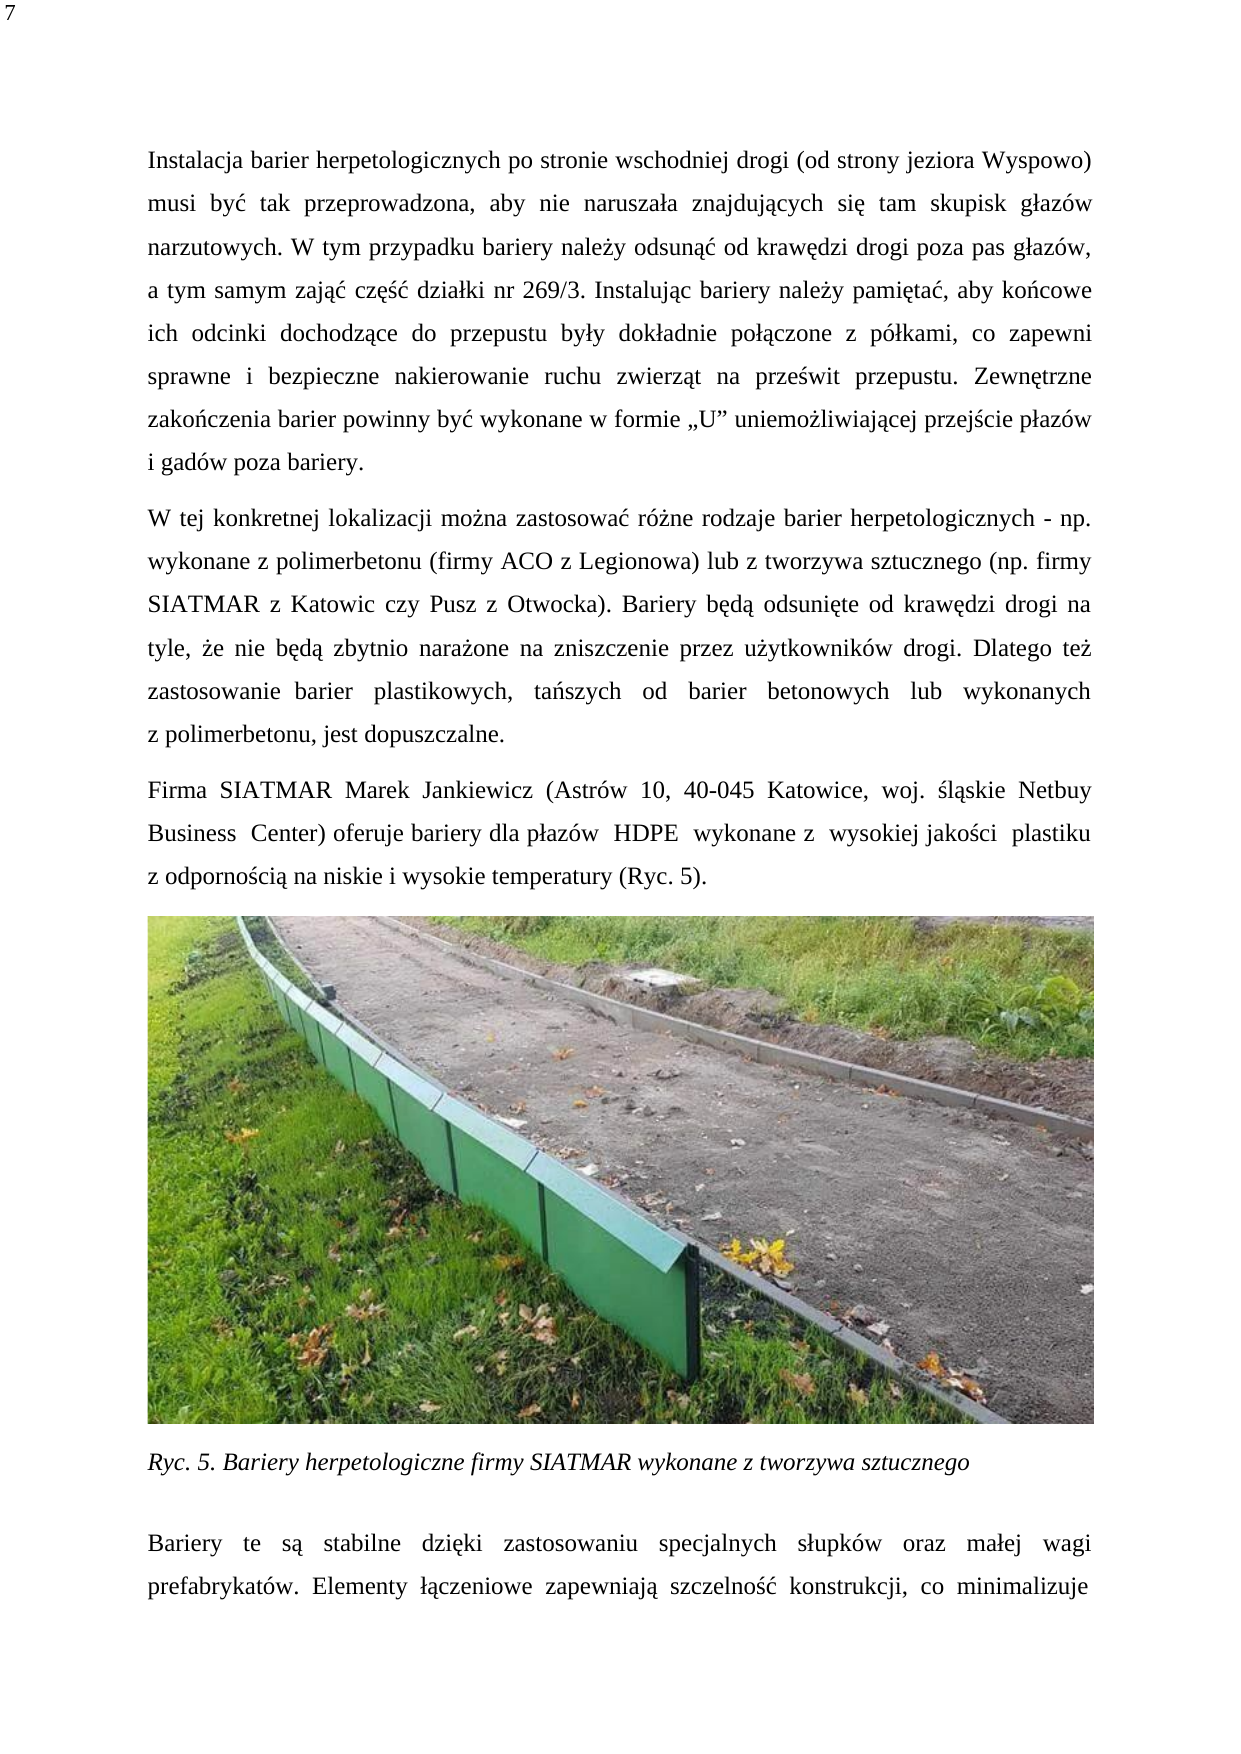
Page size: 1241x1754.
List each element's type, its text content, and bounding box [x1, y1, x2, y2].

picture [147, 916, 1094, 1424]
text W tej konkretnej lokalizacji można zastosować różne rodzaje barier herpetologicznych - np. wykonane z polimerbetonu (firmy ACO z Legionowa) lub z tworzywa sztucznego (np. firmy SIATMAR z Katowic czy Pusz z Otwocka). Bariery będą odsunięte od krawędzi drogi na tyle, że nie będą zbytnio narażone na zniszczenie przez użytkowników drogi. Dlatego też zastosowanie barier plastikowych, tańszych od barier betonowych lub wykonanych z polimerbetonu, jest dopuszczalne. [147, 503, 1093, 748]
text Instalacja barier herpetologicznych po stronie wschodniej drogi (od strony jeziora Wyspowo) musi być tak przeprowadzona, aby nie naruszała znajdujących się tam skupisk głazów narzutowych. W tym przypadku bariery należy odsunąć od krawędzi drogi poza pas głazów, a tym samym zająć część działki nr 269/3. Instalując bariery należy pamiętać, aby końcowe ich odcinki dochodzące do przepustu były dokładnie połączone z półkami, co zapewni sprawne i bezpieczne nakierowanie ruchu zwierząt na prześwit przepustu. Zewnętrzne zakończenia barier powinny być wykonane w formie „U” uniemożliwiającej przejście płazów i gadów poza bariery. [147, 145, 1093, 476]
text Firma SIATMAR Marek Jankiewicz (Astrów 10, 40-045 Katowice, woj. śląskie Netbuy Business Center) oferuje bariery dla płazów HDPE wykonane z wysokiej jakości plastiku z odpornością na niskie i wysokie temperatury (Ryc. 5). [147, 775, 1093, 890]
text Bariery te są stabilne dzięki zastosowaniu specjalnych słupków oraz małej wagi prefabrykatów. Elementy łączeniowe zapewniają szczelność konstrukcji, co minimalizuje [147, 1528, 1092, 1600]
